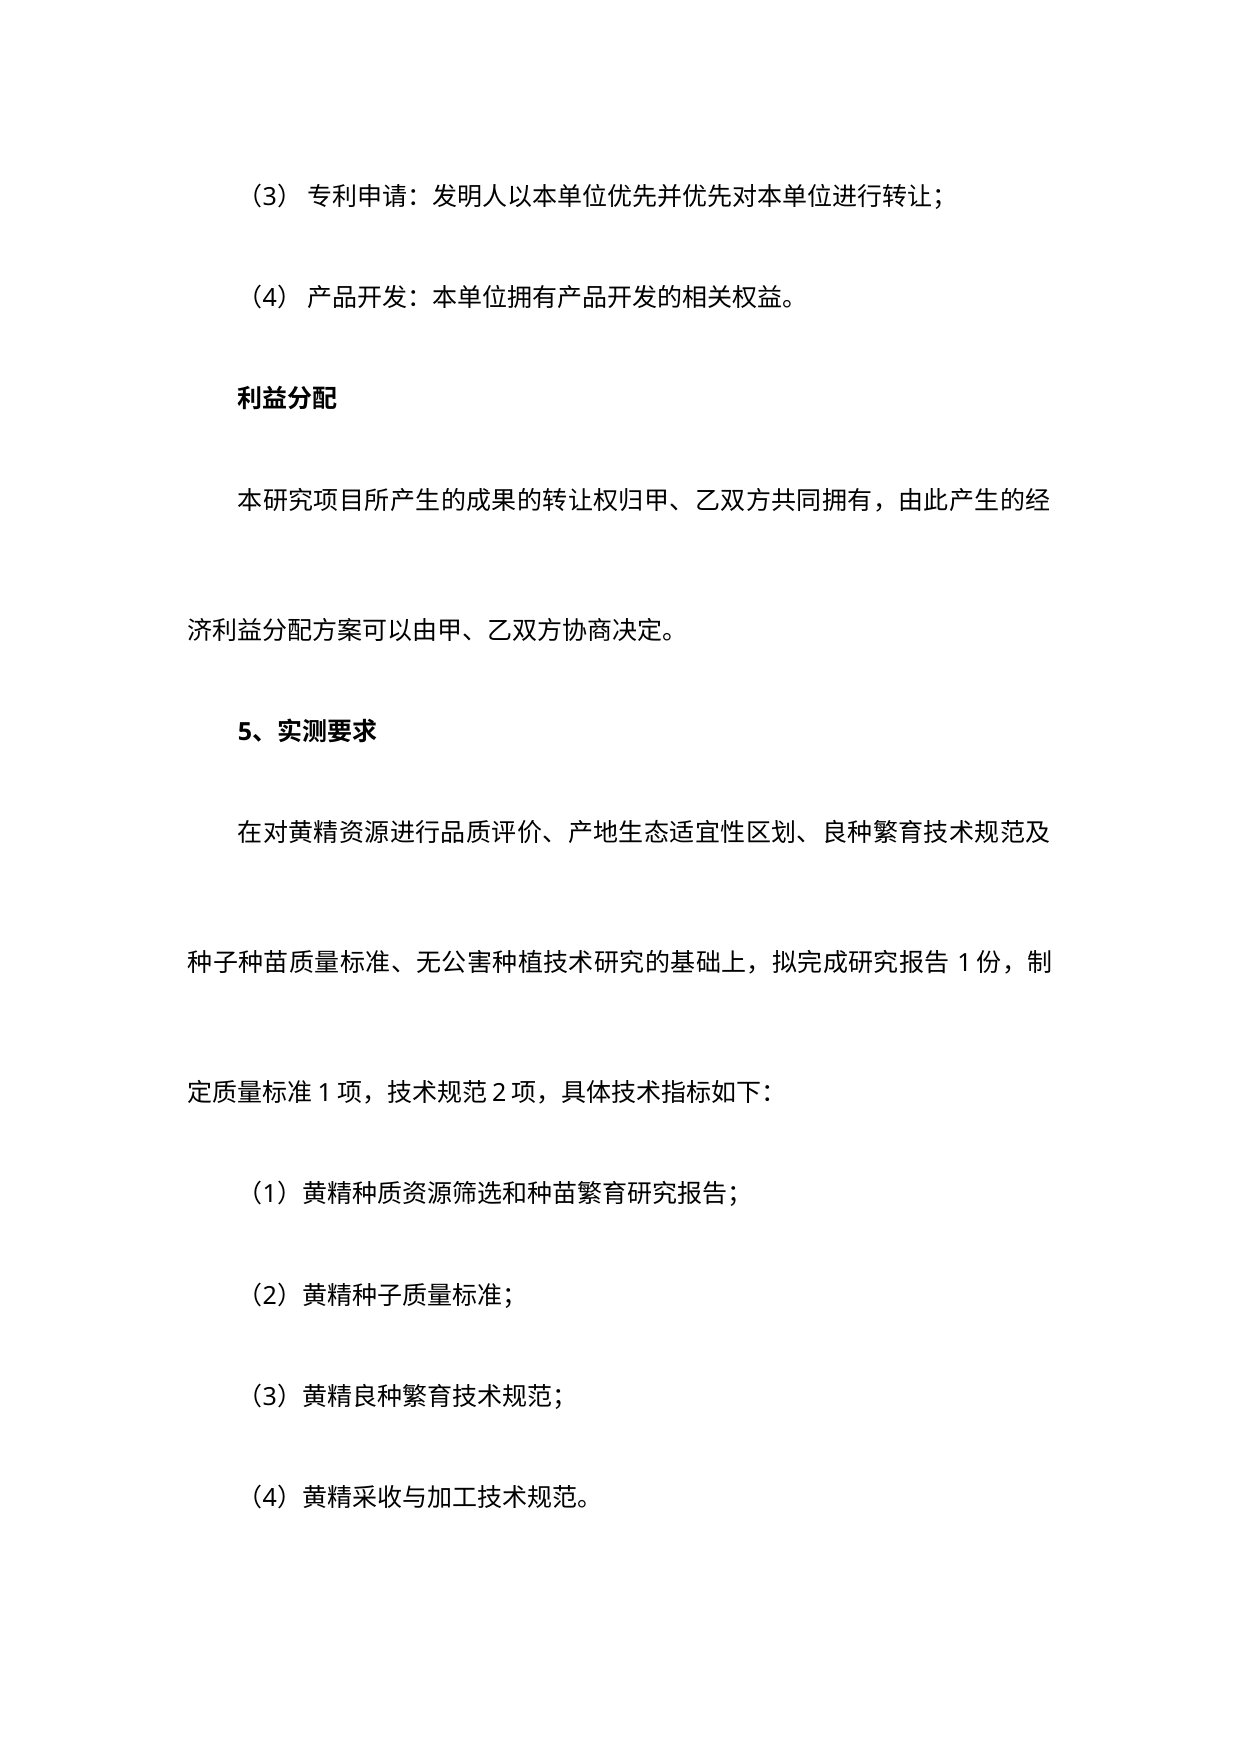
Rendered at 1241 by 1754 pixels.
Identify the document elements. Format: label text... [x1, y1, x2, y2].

text 利益分配 [187, 364, 1053, 429]
text 5、实测要求 [187, 697, 1053, 762]
text （2）黄精种子质量标准； [187, 1261, 1053, 1326]
text 本研究项目所产生的成果的转让权归甲、乙双方共同拥有，由此产生的经济利益分配方案可以由甲、乙双方协商决定。 [187, 466, 1053, 661]
text （3） 专利申请：发明人以本单位优先并优先对本单位进行转让； [187, 162, 1053, 227]
text （1）黄精种质资源筛选和种苗繁育研究报告； [187, 1159, 1053, 1224]
text （4） 产品开发：本单位拥有产品开发的相关权益。 [187, 263, 1053, 328]
text 在对黄精资源进行品质评价、产地生态适宜性区划、良种繁育技术规范及种子种苗质量标准、无公害种植技术研究的基础上，拟完成研究报告1份，制定质量标准1项，技术规范2项，具体技术指标如下： [187, 798, 1053, 1123]
text （3）黄精良种繁育技术规范； [187, 1362, 1053, 1427]
text （4）黄精采收与加工技术规范。 [187, 1463, 1053, 1528]
